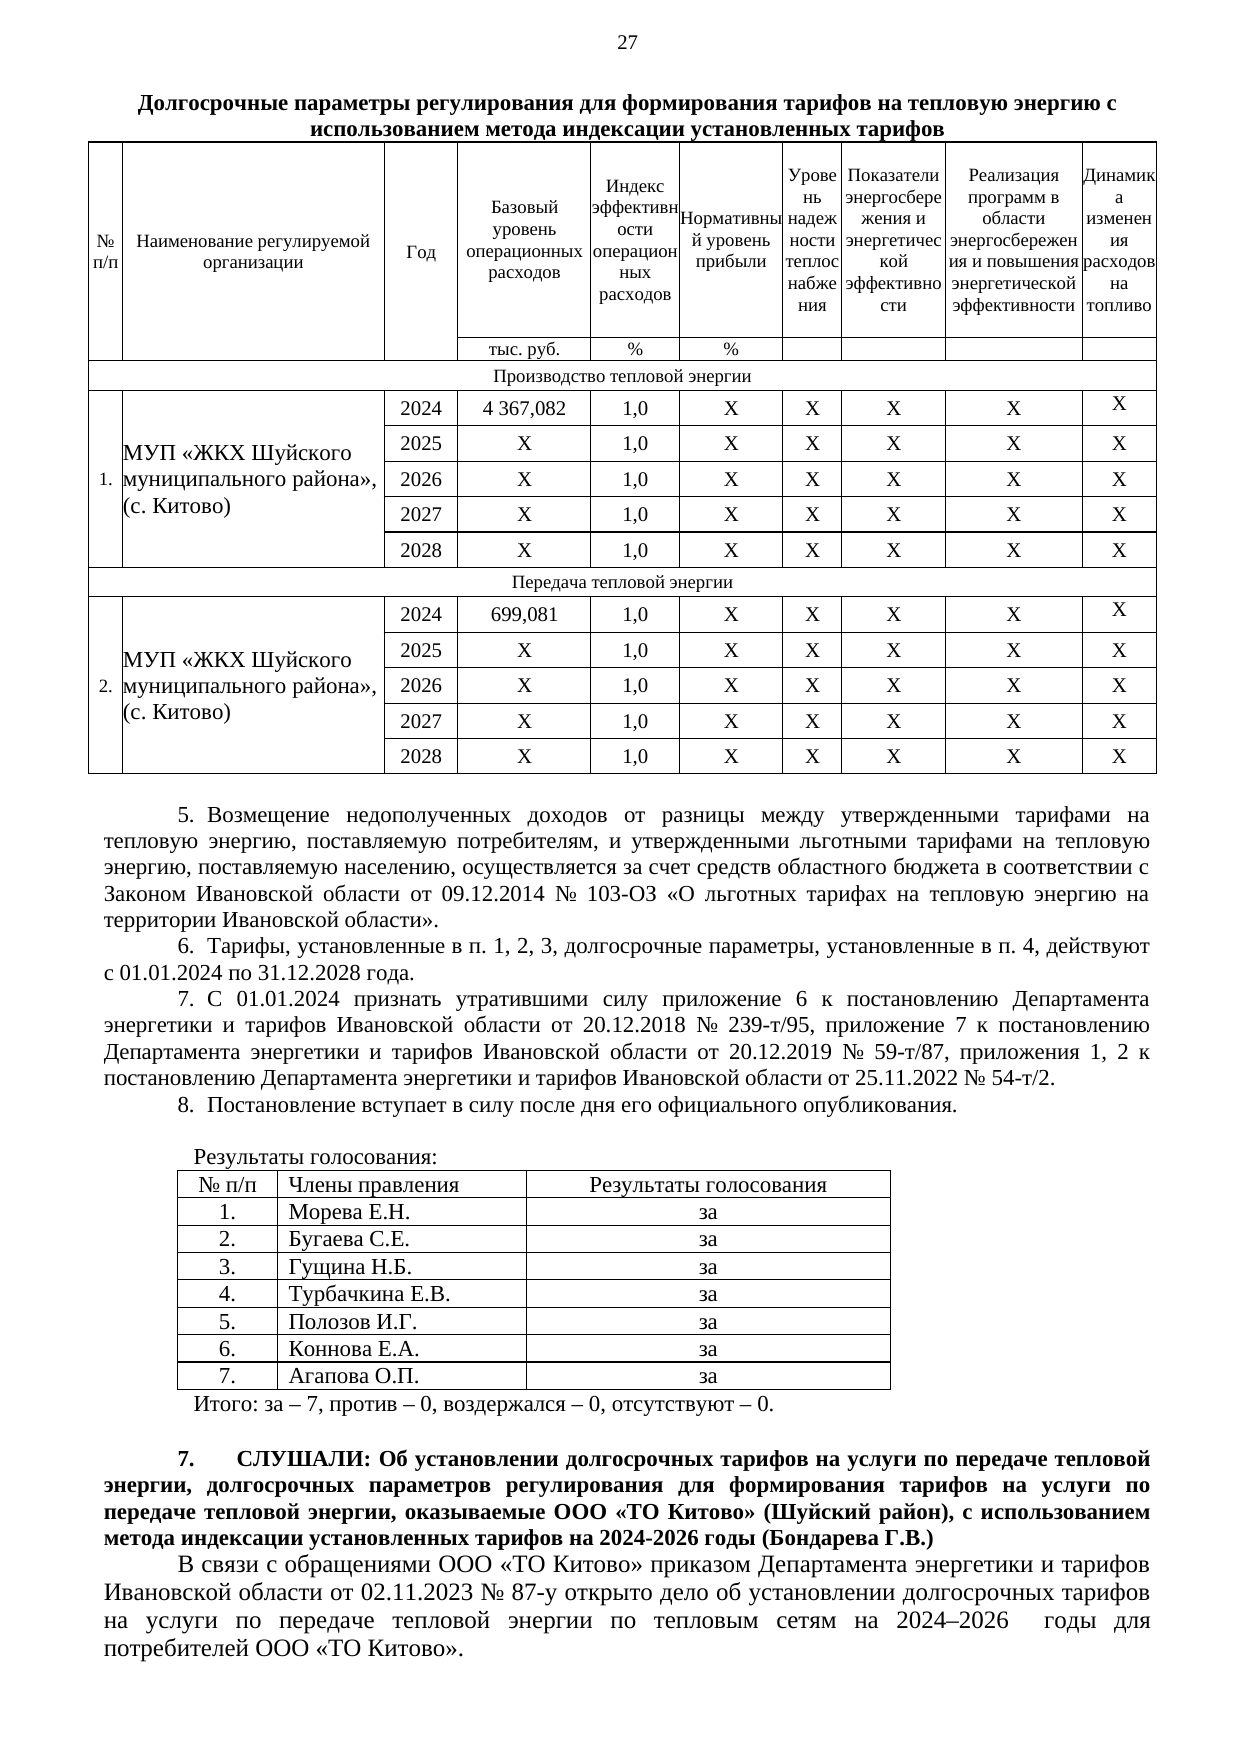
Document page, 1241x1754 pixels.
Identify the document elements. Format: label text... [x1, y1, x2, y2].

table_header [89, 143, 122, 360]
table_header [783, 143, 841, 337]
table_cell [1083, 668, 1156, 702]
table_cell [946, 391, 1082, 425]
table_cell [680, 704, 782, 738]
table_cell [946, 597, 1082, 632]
list В связи с обращениями ООО «ТО Китово» приказом Департамента энергетики и тарифов Ивановской области от 02.11.2023 № 87-у открыто дело об установлении долгосрочных тарифов на услуги по передаче тепловой энергии по тепловым сетям на 2024–2026 годы для потребителей ООО «ТО Китово». [103, 1550, 1152, 1662]
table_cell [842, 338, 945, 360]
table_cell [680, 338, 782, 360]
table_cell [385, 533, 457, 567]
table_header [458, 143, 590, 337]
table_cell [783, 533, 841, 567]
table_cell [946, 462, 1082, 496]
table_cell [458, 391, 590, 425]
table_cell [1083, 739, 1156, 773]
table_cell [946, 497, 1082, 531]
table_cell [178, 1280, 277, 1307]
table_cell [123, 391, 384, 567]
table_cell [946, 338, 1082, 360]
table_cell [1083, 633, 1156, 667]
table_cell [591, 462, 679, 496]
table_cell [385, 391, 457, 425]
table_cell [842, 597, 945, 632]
list 8. Постановление вступает в силу после дня его официального опубликования. [103, 1091, 1152, 1117]
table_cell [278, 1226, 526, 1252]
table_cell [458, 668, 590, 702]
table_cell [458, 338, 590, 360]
text Итого: за – 7, против – 0, воздержался – 0, отсутствуют – 0. [193, 1390, 1152, 1416]
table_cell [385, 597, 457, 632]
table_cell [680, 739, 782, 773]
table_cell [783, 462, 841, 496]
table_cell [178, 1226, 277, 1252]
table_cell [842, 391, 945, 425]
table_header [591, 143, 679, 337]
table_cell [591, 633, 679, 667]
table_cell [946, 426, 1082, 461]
list 5. Возмещение недополученных доходов от разницы между утвержденными тарифами на тепловую энергию, поставляемую потребителям, и утвержденными льготными тарифами на тепловую энергию, поставляемую населению, осуществляется за счет средств областного бюджета в соответствии с Законом Ивановской области от 09.12.2014 № 103-ОЗ «О льготных тарифах на тепловую энергию на территории Ивановской области». [103, 801, 1152, 932]
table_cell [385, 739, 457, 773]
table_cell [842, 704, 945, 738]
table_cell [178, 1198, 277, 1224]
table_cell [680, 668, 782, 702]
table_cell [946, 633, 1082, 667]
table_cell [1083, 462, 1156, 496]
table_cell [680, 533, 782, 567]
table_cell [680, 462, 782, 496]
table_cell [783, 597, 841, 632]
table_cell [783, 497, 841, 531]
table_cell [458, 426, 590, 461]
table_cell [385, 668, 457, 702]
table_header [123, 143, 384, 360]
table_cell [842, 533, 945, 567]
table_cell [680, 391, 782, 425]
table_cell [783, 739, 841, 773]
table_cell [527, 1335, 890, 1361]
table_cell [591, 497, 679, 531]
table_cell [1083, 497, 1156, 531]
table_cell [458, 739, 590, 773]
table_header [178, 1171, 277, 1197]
list Результаты голосования: [193, 1143, 1152, 1170]
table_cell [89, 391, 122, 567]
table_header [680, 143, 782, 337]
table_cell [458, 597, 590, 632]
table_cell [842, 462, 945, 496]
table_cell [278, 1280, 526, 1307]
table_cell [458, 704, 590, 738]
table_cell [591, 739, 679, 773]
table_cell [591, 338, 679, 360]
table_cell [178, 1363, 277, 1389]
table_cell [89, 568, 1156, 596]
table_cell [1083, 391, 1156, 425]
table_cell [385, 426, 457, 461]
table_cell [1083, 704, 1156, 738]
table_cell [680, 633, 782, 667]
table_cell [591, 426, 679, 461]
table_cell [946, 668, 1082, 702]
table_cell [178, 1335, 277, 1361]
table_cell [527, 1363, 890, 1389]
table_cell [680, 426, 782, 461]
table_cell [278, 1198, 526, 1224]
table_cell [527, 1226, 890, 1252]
list 7. С 01.01.2024 признать утратившими силу приложение 6 к постановлению Департамента энергетики и тарифов Ивановской области от 20.12.2018 № 239-т/95, приложение 7 к постановлению Департамента энергетики и тарифов Ивановской области от 20.12.2019 № 59-т/87, приложения 1, 2 к постановлению Департамента энергетики и тарифов Ивановской области от 25.11.2022 № 54-т/2. [103, 985, 1152, 1091]
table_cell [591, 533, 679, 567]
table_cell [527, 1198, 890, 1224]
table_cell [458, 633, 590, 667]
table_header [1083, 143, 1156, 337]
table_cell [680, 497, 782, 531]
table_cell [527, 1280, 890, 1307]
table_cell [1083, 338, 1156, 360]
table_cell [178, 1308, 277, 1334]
list 6. Тарифы, установленные в п. 1, 2, 3, долгосрочные параметры, установленные в п. 4, действуют с 01.01.2024 по 31.12.2028 года. [103, 932, 1152, 985]
text Долгосрочные параметры регулирования для формирования тарифов на тепловую энергию с использованием метода индексации установленных тарифов [103, 89, 1152, 141]
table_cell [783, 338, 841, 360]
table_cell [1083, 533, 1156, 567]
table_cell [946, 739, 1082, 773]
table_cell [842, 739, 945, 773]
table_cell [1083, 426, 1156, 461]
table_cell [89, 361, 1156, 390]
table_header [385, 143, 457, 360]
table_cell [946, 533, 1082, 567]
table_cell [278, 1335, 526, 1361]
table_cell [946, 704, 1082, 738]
list СЛУШАЛИ: Об установлении долгосрочных тарифов на услуги по передаче тепловой энергии, долгосрочных параметров регулирования для формирования тарифов на услуги по передаче тепловой энергии, оказываемые ООО «ТО Китово» (Шуйский район), с использованием метода индексации установленных тарифов на 2024-2026 годы (Бондарева Г.В.) [103, 1445, 1152, 1550]
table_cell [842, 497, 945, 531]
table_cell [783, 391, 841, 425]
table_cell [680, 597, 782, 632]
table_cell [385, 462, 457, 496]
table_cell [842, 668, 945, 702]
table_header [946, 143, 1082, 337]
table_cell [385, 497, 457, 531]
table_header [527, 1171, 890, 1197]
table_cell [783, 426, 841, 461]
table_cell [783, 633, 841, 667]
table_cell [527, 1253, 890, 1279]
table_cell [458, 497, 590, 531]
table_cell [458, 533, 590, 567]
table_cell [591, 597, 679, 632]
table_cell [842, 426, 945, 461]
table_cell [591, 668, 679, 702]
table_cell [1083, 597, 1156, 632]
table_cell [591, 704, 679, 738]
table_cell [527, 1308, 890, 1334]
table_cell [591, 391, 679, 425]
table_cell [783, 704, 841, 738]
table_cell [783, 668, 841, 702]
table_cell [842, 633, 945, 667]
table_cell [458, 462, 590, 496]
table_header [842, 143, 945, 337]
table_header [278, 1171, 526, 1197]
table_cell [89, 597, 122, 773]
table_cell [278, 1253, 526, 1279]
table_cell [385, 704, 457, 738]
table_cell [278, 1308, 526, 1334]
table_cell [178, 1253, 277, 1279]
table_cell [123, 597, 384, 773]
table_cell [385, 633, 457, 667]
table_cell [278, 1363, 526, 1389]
